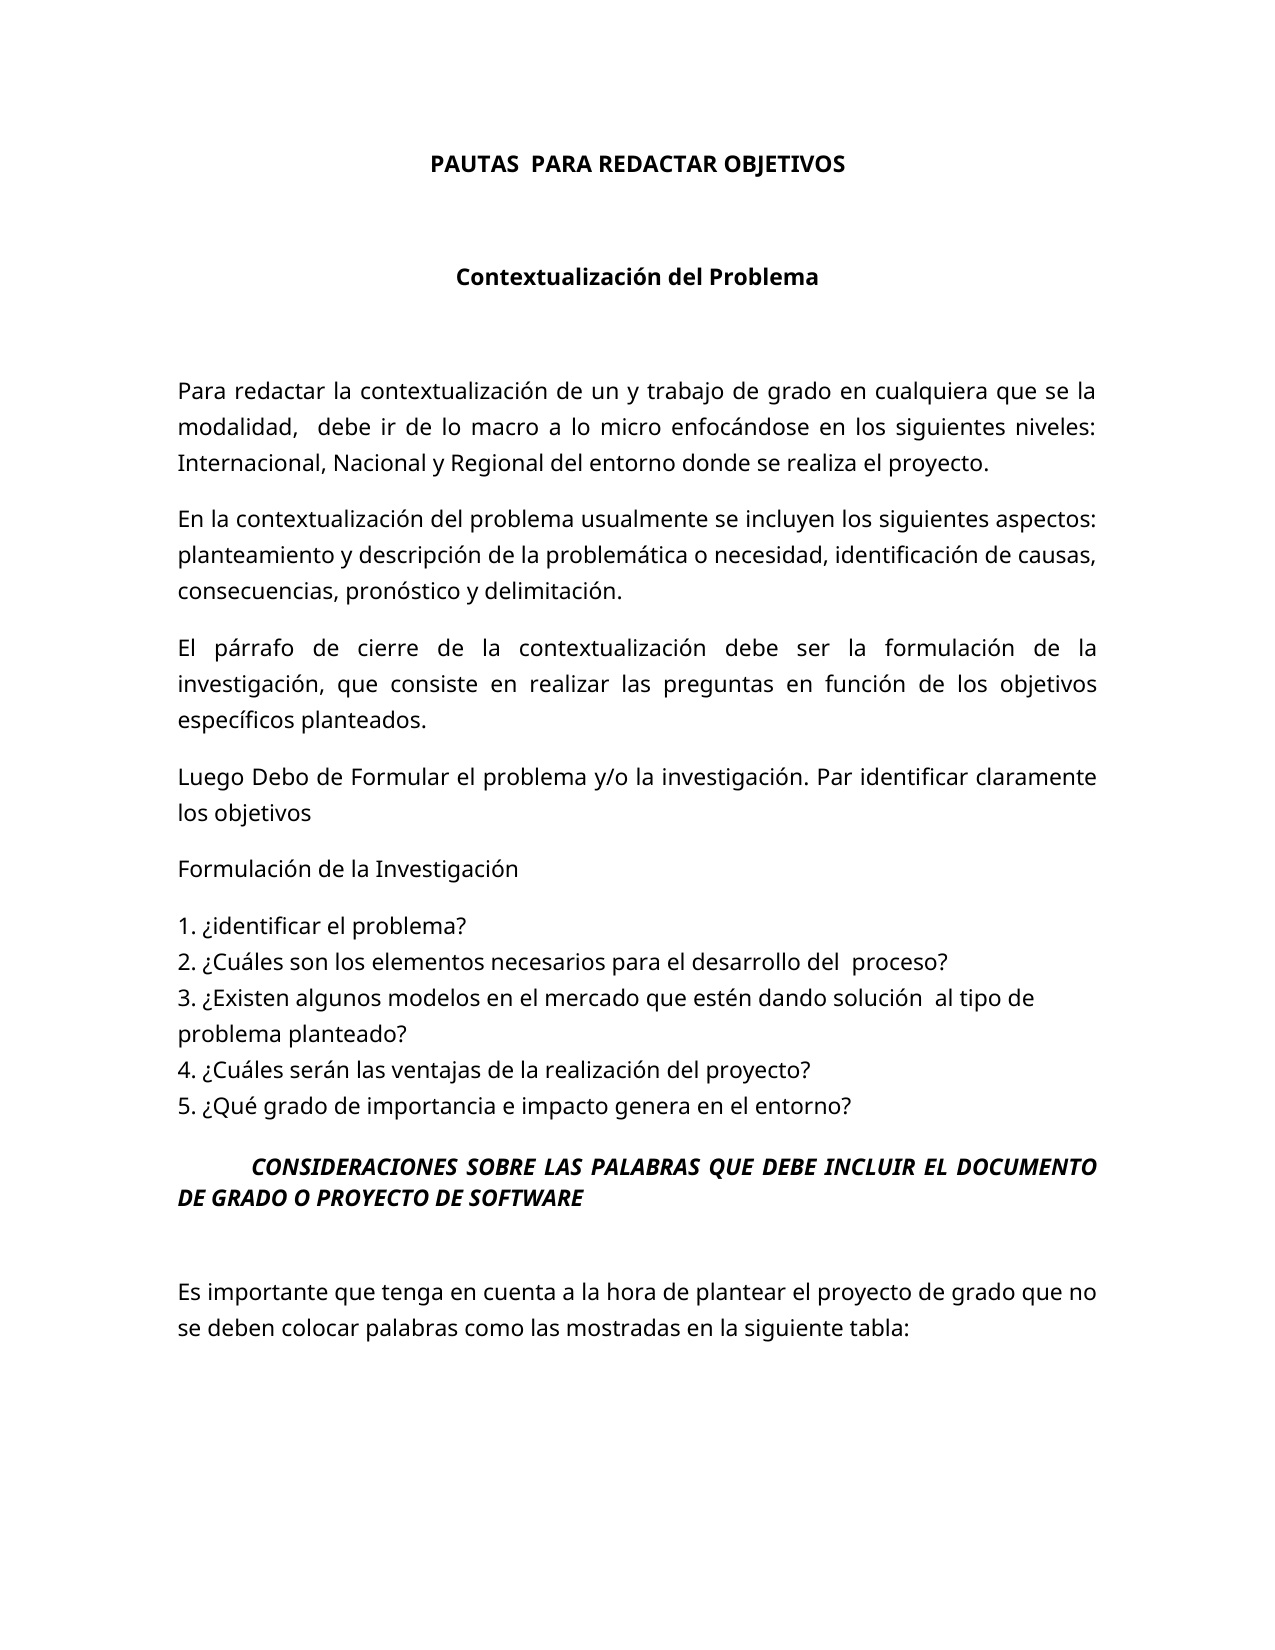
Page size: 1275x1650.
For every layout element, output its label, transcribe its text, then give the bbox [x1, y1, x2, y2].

text Contextualización del Problema [177, 261, 1098, 292]
text En la contextualización del problema usualmente se incluyen los siguientes aspectos: planteamiento y descripción de la problemática o necesidad, identificación de causas, consecuencias, pronóstico y delimitación. [177, 503, 1098, 606]
text Para redactar la contextualización de un y trabajo de grado en cualquiera que se la modalidad, debe ir de lo macro a lo micro enfocándose en los siguientes niveles: Internacional, Nacional y Regional del entorno donde se realiza el proyecto. [177, 375, 1098, 478]
text 1. ¿identificar el problema? 2. ¿Cuáles son los elementos necesarios para el desarrollo del proceso? 3. ¿Existen algunos modelos en el mercado que estén dando solución al tipo de problema planteado? 4. ¿Cuáles serán las ventajas de la realización del proyecto? 5. ¿Qué grado de importancia e impacto genera en el entorno? [177, 910, 1098, 1121]
text Formulación de la Investigación [177, 853, 1098, 884]
text El párrafo de cierre de la contextualización debe ser la formulación de la investigación, que consiste en realizar las preguntas en función de los objetivos específicos planteados. [177, 632, 1098, 735]
text PAUTAS PARA REDACTAR OBJETIVOS [177, 148, 1098, 179]
text Luego Debo de Formular el problema y/o la investigación. Par identificar claramente los objetivos [177, 761, 1098, 828]
subtitle CONSIDERACIONES SOBRE LAS PALABRAS QUE DEBE INCLUIR EL DOCUMENTO DE GRADO O PROYECTO DE SOFTWARE [177, 1151, 1098, 1213]
text Es importante que tenga en cuenta a la hora de plantear el proyecto de grado que no se deben colocar palabras como las mostradas en la siguiente tabla: [177, 1276, 1098, 1343]
